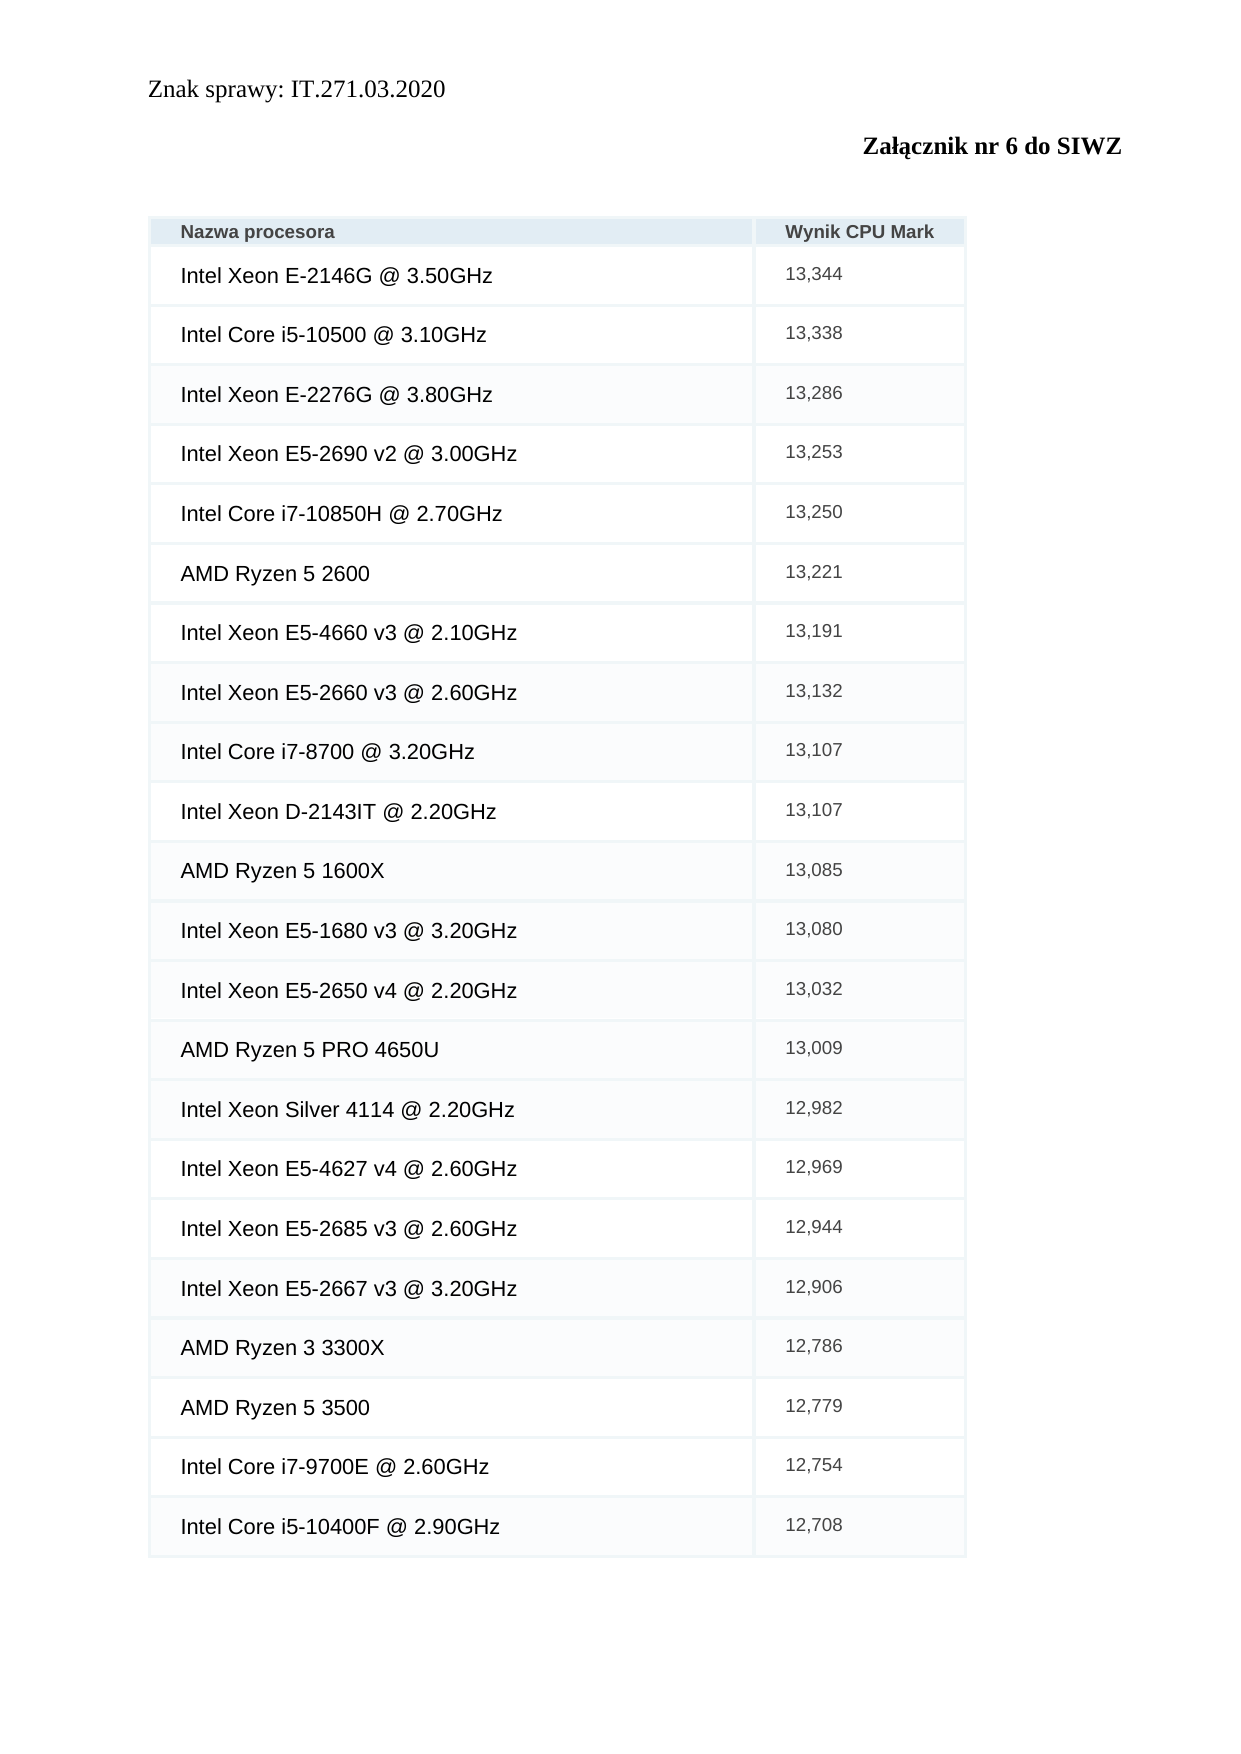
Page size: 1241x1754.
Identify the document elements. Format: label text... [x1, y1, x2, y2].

table_cell Intel Core i7-9700E @ 2.60GHz [151, 1439, 752, 1495]
table_cell Intel Core i5-10400F @ 2.90GHz [151, 1498, 752, 1555]
table_cell 13,132 [756, 664, 964, 721]
table_cell Intel Core i5-10500 @ 3.10GHz [151, 307, 752, 363]
table_cell AMD Ryzen 5 2600 [151, 545, 752, 601]
table_cell 12,906 [756, 1260, 964, 1316]
table_cell 13,338 [756, 307, 964, 363]
table_cell 13,253 [756, 426, 964, 482]
table_cell AMD Ryzen 5 PRO 4650U [151, 1022, 752, 1078]
table_cell Intel Xeon E5-2650 v4 @ 2.20GHz [151, 962, 752, 1018]
table_cell Intel Xeon E5-2690 v2 @ 3.00GHz [151, 426, 752, 482]
table_cell Intel Core i7-10850H @ 2.70GHz [151, 485, 752, 542]
table_cell 12,982 [756, 1081, 964, 1138]
table_cell 13,221 [756, 545, 964, 601]
table_cell Intel Xeon E5-2660 v3 @ 2.60GHz [151, 664, 752, 721]
table_cell 12,786 [756, 1320, 964, 1376]
table_cell AMD Ryzen 5 3500 [151, 1379, 752, 1436]
table_cell Intel Xeon E5-4660 v3 @ 2.10GHz [151, 605, 752, 661]
table_cell Intel Xeon E5-1680 v3 @ 3.20GHz [151, 903, 752, 959]
table_cell 13,250 [756, 485, 964, 542]
table_cell 13,286 [756, 366, 964, 423]
table_cell AMD Ryzen 3 3300X [151, 1320, 752, 1376]
table_cell 13,344 [756, 247, 964, 303]
table_cell AMD Ryzen 5 1600X [151, 843, 752, 899]
table_cell 13,009 [756, 1022, 964, 1078]
table_cell Intel Core i7-8700 @ 3.20GHz [151, 724, 752, 780]
table_cell 12,969 [756, 1141, 964, 1197]
table_header Nazwa procesora [151, 219, 752, 244]
table_header Wynik CPU Mark [756, 219, 964, 244]
table_cell Intel Xeon E-2276G @ 3.80GHz [151, 366, 752, 423]
table_cell 12,779 [756, 1379, 964, 1436]
table_cell 13,080 [756, 903, 964, 959]
table_cell 13,085 [756, 843, 964, 899]
table_cell 12,708 [756, 1498, 964, 1555]
table_cell 12,944 [756, 1200, 964, 1257]
table_cell 13,107 [756, 783, 964, 840]
table_cell Intel Xeon D-2143IT @ 2.20GHz [151, 783, 752, 840]
table_cell Intel Xeon E-2146G @ 3.50GHz [151, 247, 752, 303]
table_cell 13,191 [756, 605, 964, 661]
table_cell Intel Xeon E5-2685 v3 @ 2.60GHz [151, 1200, 752, 1257]
table_cell 13,032 [756, 962, 964, 1018]
table_cell 13,107 [756, 724, 964, 780]
table_cell Intel Xeon Silver 4114 @ 2.20GHz [151, 1081, 752, 1138]
table_cell Intel Xeon E5-4627 v4 @ 2.60GHz [151, 1141, 752, 1197]
table_cell 12,754 [756, 1439, 964, 1495]
table_cell Intel Xeon E5-2667 v3 @ 3.20GHz [151, 1260, 752, 1316]
